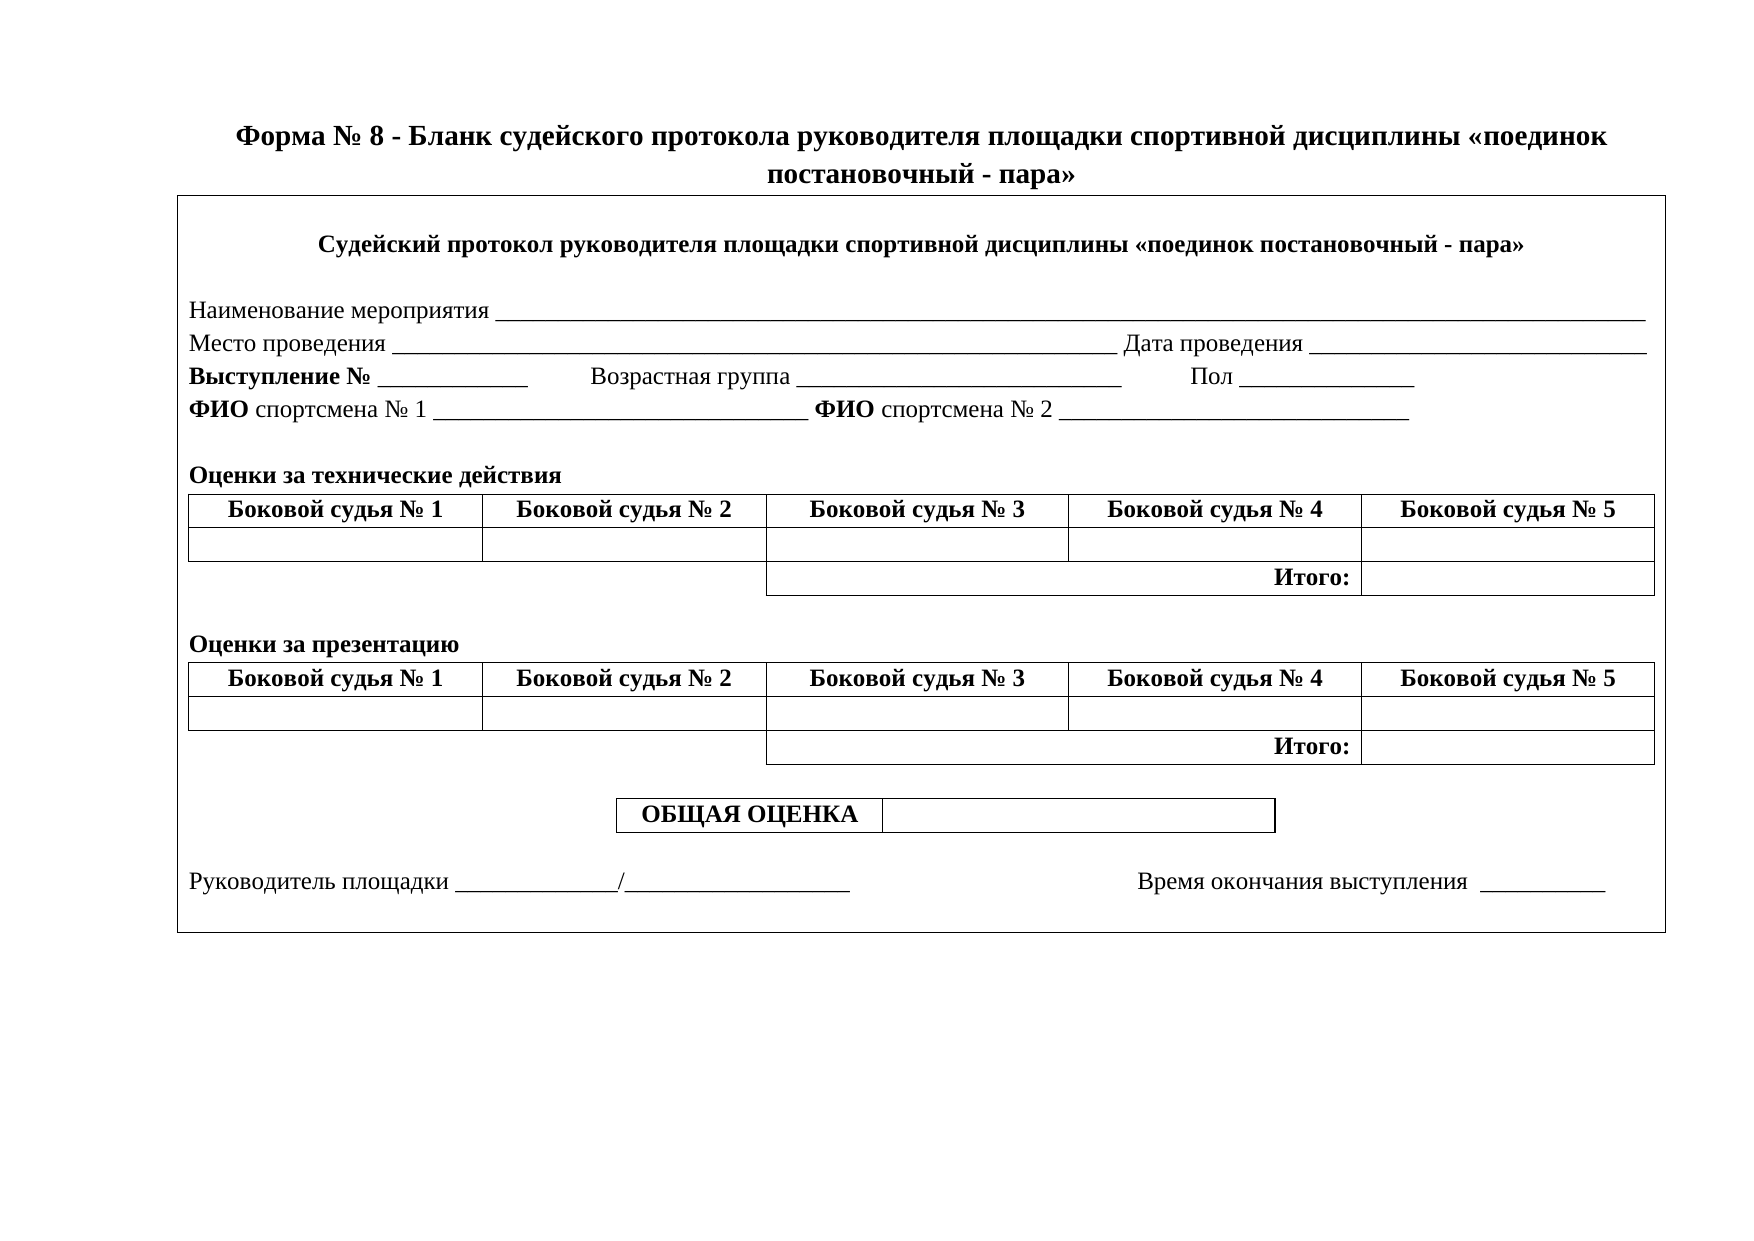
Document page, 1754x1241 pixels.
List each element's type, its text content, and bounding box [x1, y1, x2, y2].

table_header Судейский протокол руководителя площадки спортивной дисциплины «поединок постановочный - пара» Наименование мероприятия ____________________________________________________________________________________________ Место проведения __________________________________________________________ Дата проведения ___________________________ Выступление № ____________ Возрастная группа __________________________ Пол ______________ ФИО спортсмена № 1 ______________________________ ФИО спортсмена № 2 ____________________________ Оценки за технические действия Оценки за презентацию Руководитель площадки _____________/__________________ Время окончания выступления __________ [178, 196, 1665, 932]
text Форма № 8 - Бланк судейского протокола руководителя площадки спортивной дисциплины «поединок постановочный - пара» [177, 118, 1665, 190]
